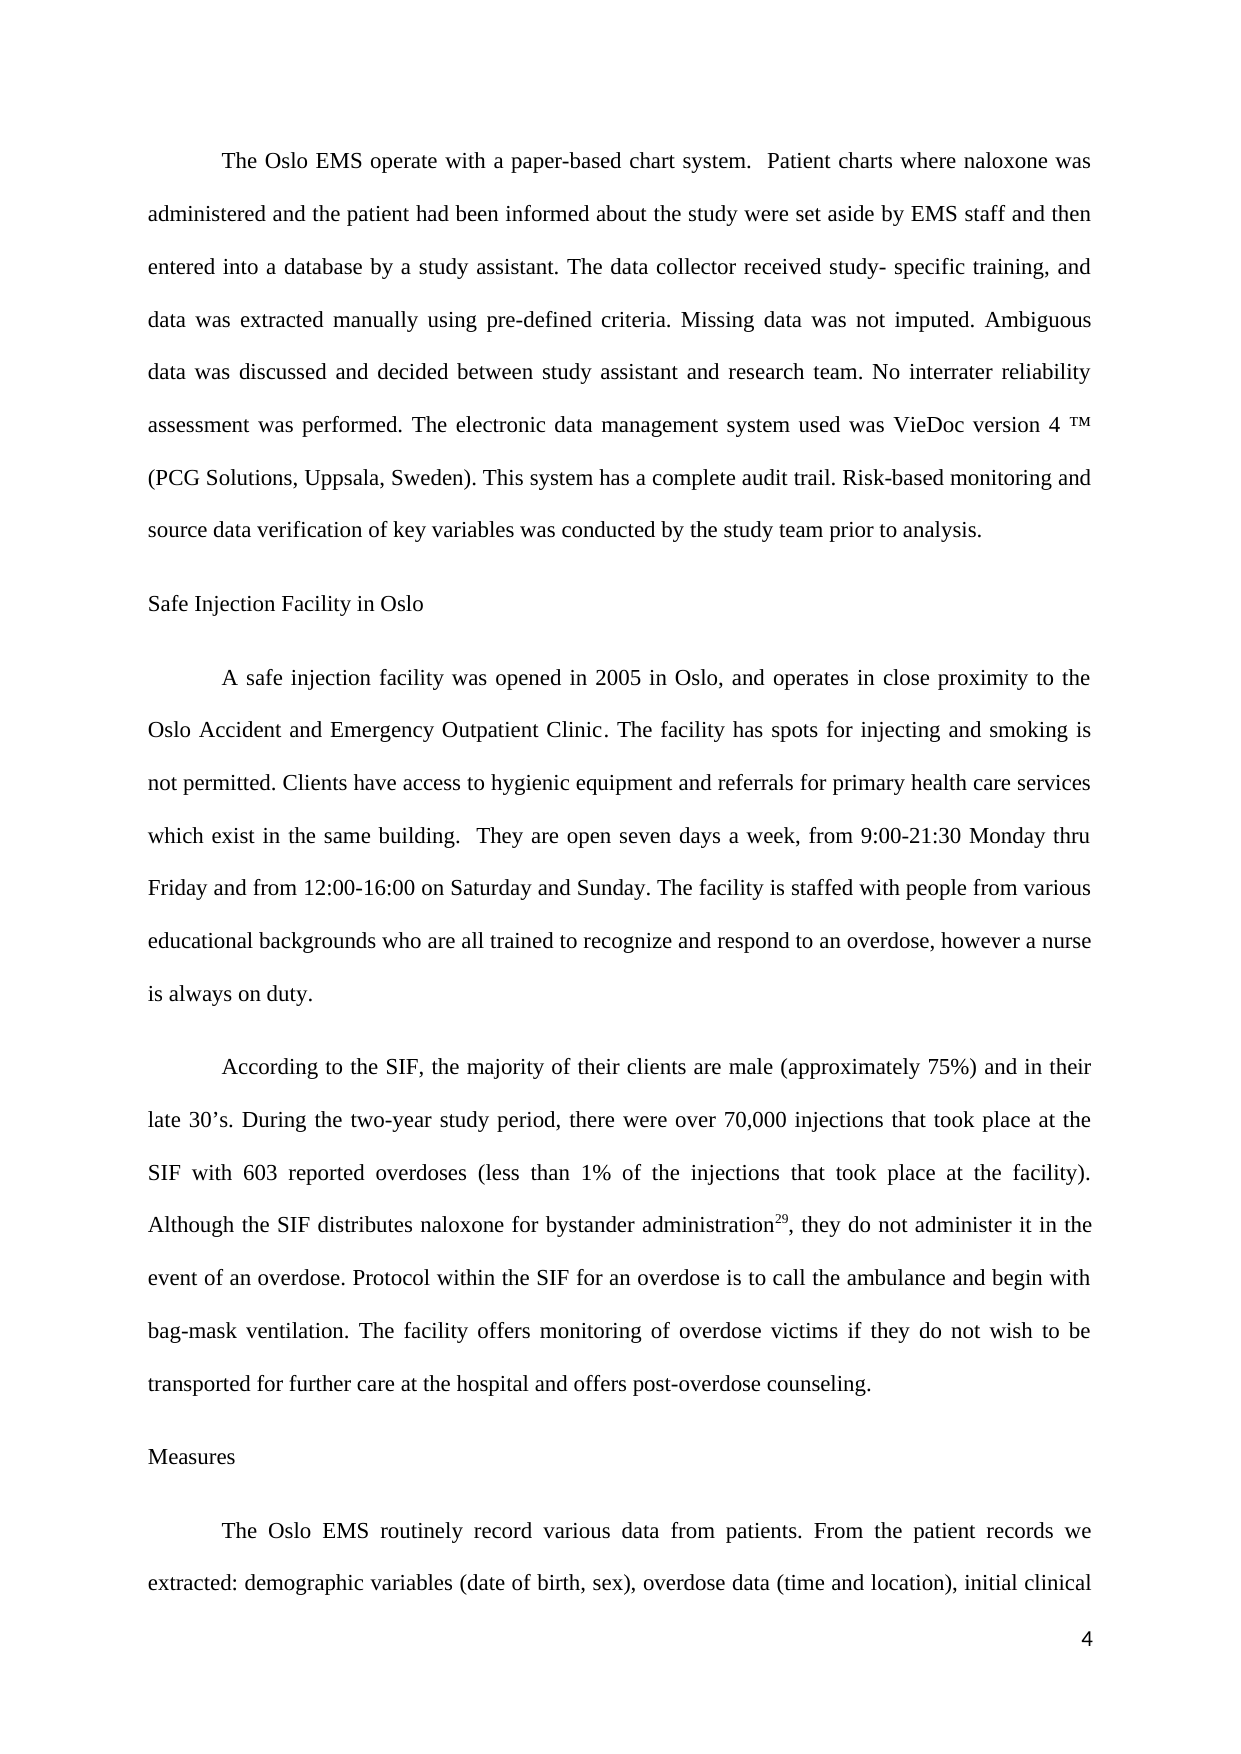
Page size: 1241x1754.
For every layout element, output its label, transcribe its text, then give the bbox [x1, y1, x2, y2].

text According to the SIF, the majority of their clients are male (approximately 75%) and in their late 30’s. During the two-year study period, there were over 70,000 injections that took place at the SIF with 603 reported overdoses (less than 1% of the injections that took place at the facility). Although the SIF distributes naloxone for bystander administration29, they do not administer it in the event of an overdose. Protocol within the SIF for an overdose is to call the ambulance and begin with bag-mask ventilation. The facility offers monitoring of overdose victims if they do not wish to be transported for further care at the hospital and offers post-overdose counseling. [148, 1053, 1093, 1396]
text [148, 1517, 1093, 1596]
text A safe injection facility was opened in 2005 in Oslo, and operates in close proximity to the Oslo Accident and Emergency Outpatient Clinic. The facility has spots for injecting and smoking is not permitted. Clients have access to hygienic equipment and referrals for primary health care services which exist in the same building. They are open seven days a week, from 9:00-21:30 Monday thru Friday and from 12:00-16:00 on Saturday and Sunday. The facility is staffed with people from various educational backgrounds who are all trained to recognize and respond to an overdose, however a nurse is always on duty. [148, 664, 1093, 1006]
text Measures [148, 1443, 1093, 1469]
text The Oslo EMS operate with a paper-based chart system. Patient charts where naloxone was administered and the patient had been informed about the study were set aside by EMS staff and then entered into a database by a study assistant. The data collector received study- specific training, and data was extracted manually using pre-defined criteria. Missing data was not imputed. Ambiguous data was discussed and decided between study assistant and research team. No interrater reliability assessment was performed. The electronic data management system used was VieDoc version 4 ™ (PCG Solutions, Uppsala, Sweden). This system has a complete audit trail. Risk-based monitoring and source data verification of key variables was conducted by the study team prior to analysis. [148, 148, 1093, 543]
text Safe Injection Facility in Oslo [148, 590, 1093, 616]
